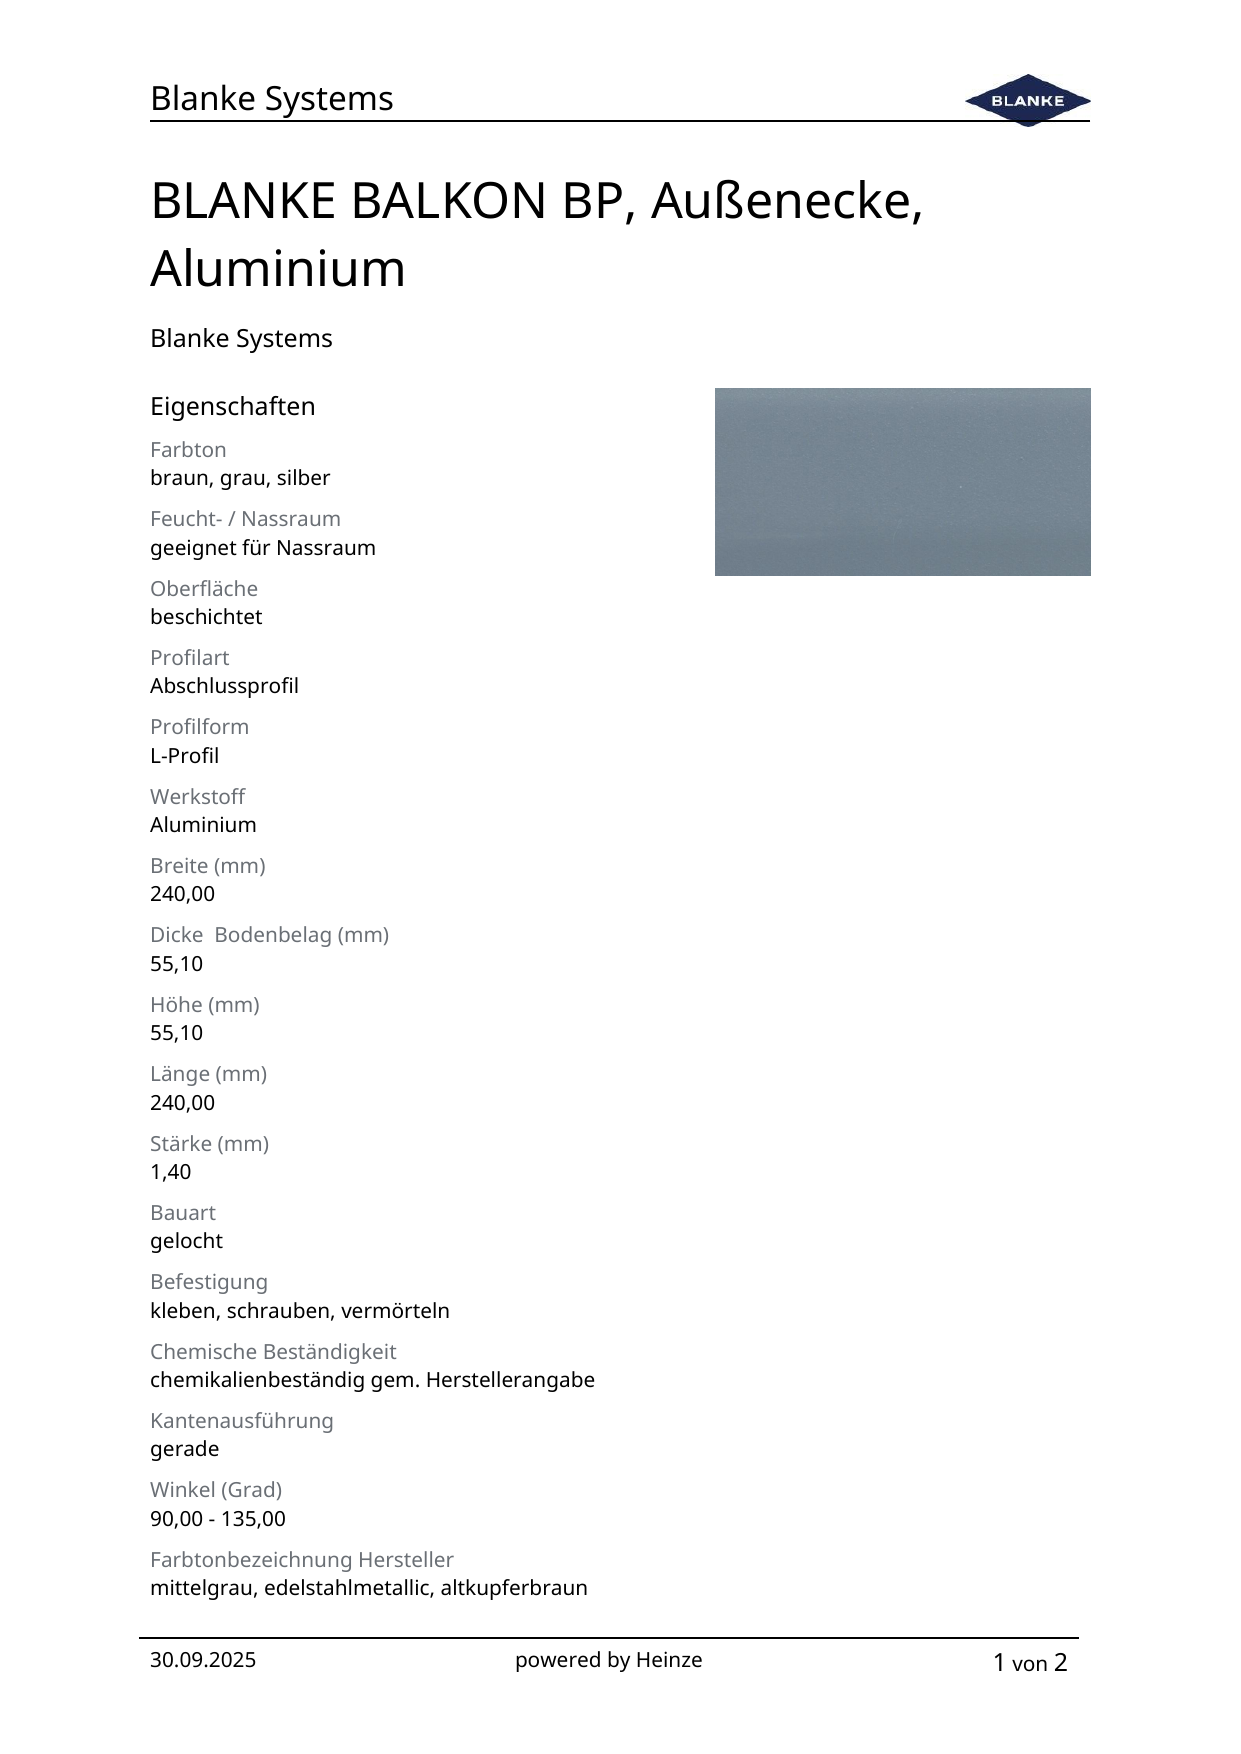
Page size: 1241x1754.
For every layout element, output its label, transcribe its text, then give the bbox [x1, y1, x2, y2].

picture [715, 388, 1091, 576]
picture [965, 122, 1091, 127]
text 240,00 [150, 1088, 1090, 1116]
text Profilart [150, 643, 1090, 671]
text chemikalienbeständig gem. Herstellerangabe [150, 1365, 1090, 1394]
text Chemische Beständigkeit [150, 1337, 1090, 1365]
text 55,10 [150, 1018, 1090, 1047]
text Winkel (Grad) [150, 1476, 1090, 1504]
text Befestigung [150, 1267, 1090, 1296]
text 1,40 [150, 1157, 1090, 1186]
text 240,00 [150, 879, 1090, 908]
text Höhe (mm) [150, 990, 1090, 1018]
text Kantenausführung [150, 1406, 1090, 1434]
text BLANKE BALKON BP, Außenecke, Aluminium [150, 165, 1090, 301]
text Breite (mm) [150, 851, 1090, 879]
text 90,00 - 135,00 [150, 1504, 1090, 1532]
text Dicke Bodenbelag (mm) [150, 921, 1090, 949]
text Werkstoff [150, 782, 1090, 810]
text kleben, schrauben, vermörteln [150, 1296, 1090, 1324]
text mittelgrau, edelstahlmetallic, altkupferbraun [150, 1573, 1090, 1602]
text gelocht [150, 1226, 1090, 1255]
text Blanke Systems [150, 320, 1090, 354]
text L-Profil [150, 741, 1090, 769]
text Stärke (mm) [150, 1129, 1090, 1157]
text Aluminium [150, 810, 1090, 839]
text braun, grau, silber [150, 463, 715, 492]
text geeignet für Nassraum [150, 533, 715, 561]
text Feucht- / Nassraum [150, 504, 715, 533]
text Profilform [150, 712, 1090, 741]
text beschichtet [150, 602, 1090, 631]
text Farbton [150, 435, 715, 463]
text Oberfläche [150, 574, 1090, 602]
text gerade [150, 1434, 1090, 1463]
text 55,10 [150, 949, 1090, 977]
text Bauart [150, 1198, 1090, 1226]
text Eigenschaften [150, 388, 715, 422]
picture [965, 74, 1091, 121]
text Abschlussprofil [150, 671, 1090, 700]
text Farbtonbezeichnung Hersteller [150, 1545, 1090, 1573]
text Länge (mm) [150, 1059, 1090, 1088]
